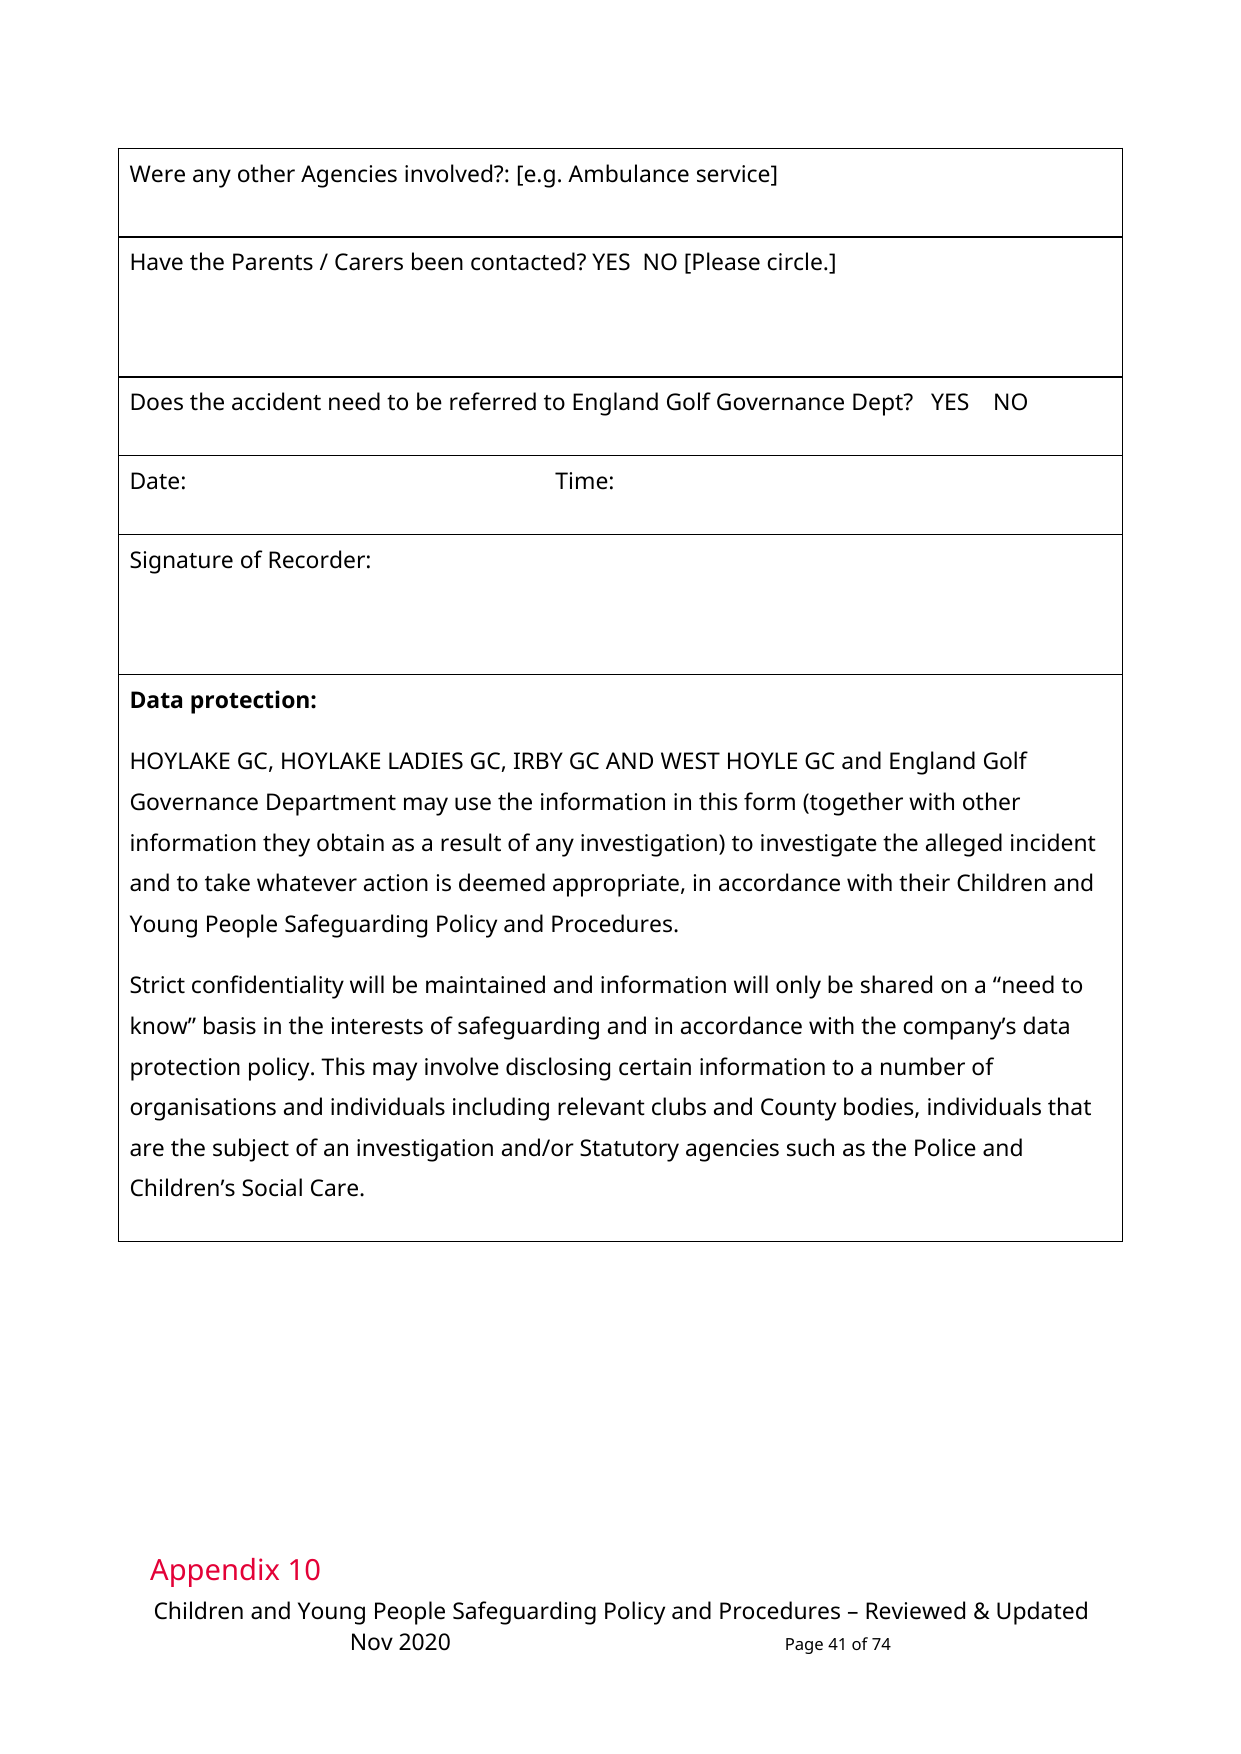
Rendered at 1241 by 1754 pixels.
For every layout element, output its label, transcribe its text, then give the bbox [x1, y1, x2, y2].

subtitle Appendix 10 [150, 1549, 1090, 1589]
table_cell Does the accident need to be referred to England Golf Governance Dept? YES NO [119, 378, 1122, 455]
table_cell Data protection: HOYLAKE GC, HOYLAKE LADIES GC, IRBY GC AND WEST HOYLE GC and England Golf Governance Department may use the information in this form (together with other information they obtain as a result of any investigation) to investigate the alleged incident and to take whatever action is deemed appropriate, in accordance with their Children and Young People Safeguarding Policy and Procedures. Strict confidentiality will be maintained and information will only be shared on a “need to know” basis in the interests of safeguarding and in accordance with the company’s data protection policy. This may involve disclosing certain information to a number of organisations and individuals including relevant clubs and County bodies, individuals that are the subject of an investigation and/or Statutory agencies such as the Police and Children’s Social Care. [119, 675, 1122, 1241]
table_cell Were any other Agencies involved?: [e.g. Ambulance service] [119, 149, 1122, 236]
table_cell Have the Parents / Carers been contacted? YES NO [Please circle.] [119, 238, 1122, 376]
table_cell Signature of Recorder: [119, 535, 1122, 674]
table_cell Date: Time: [119, 456, 1122, 534]
